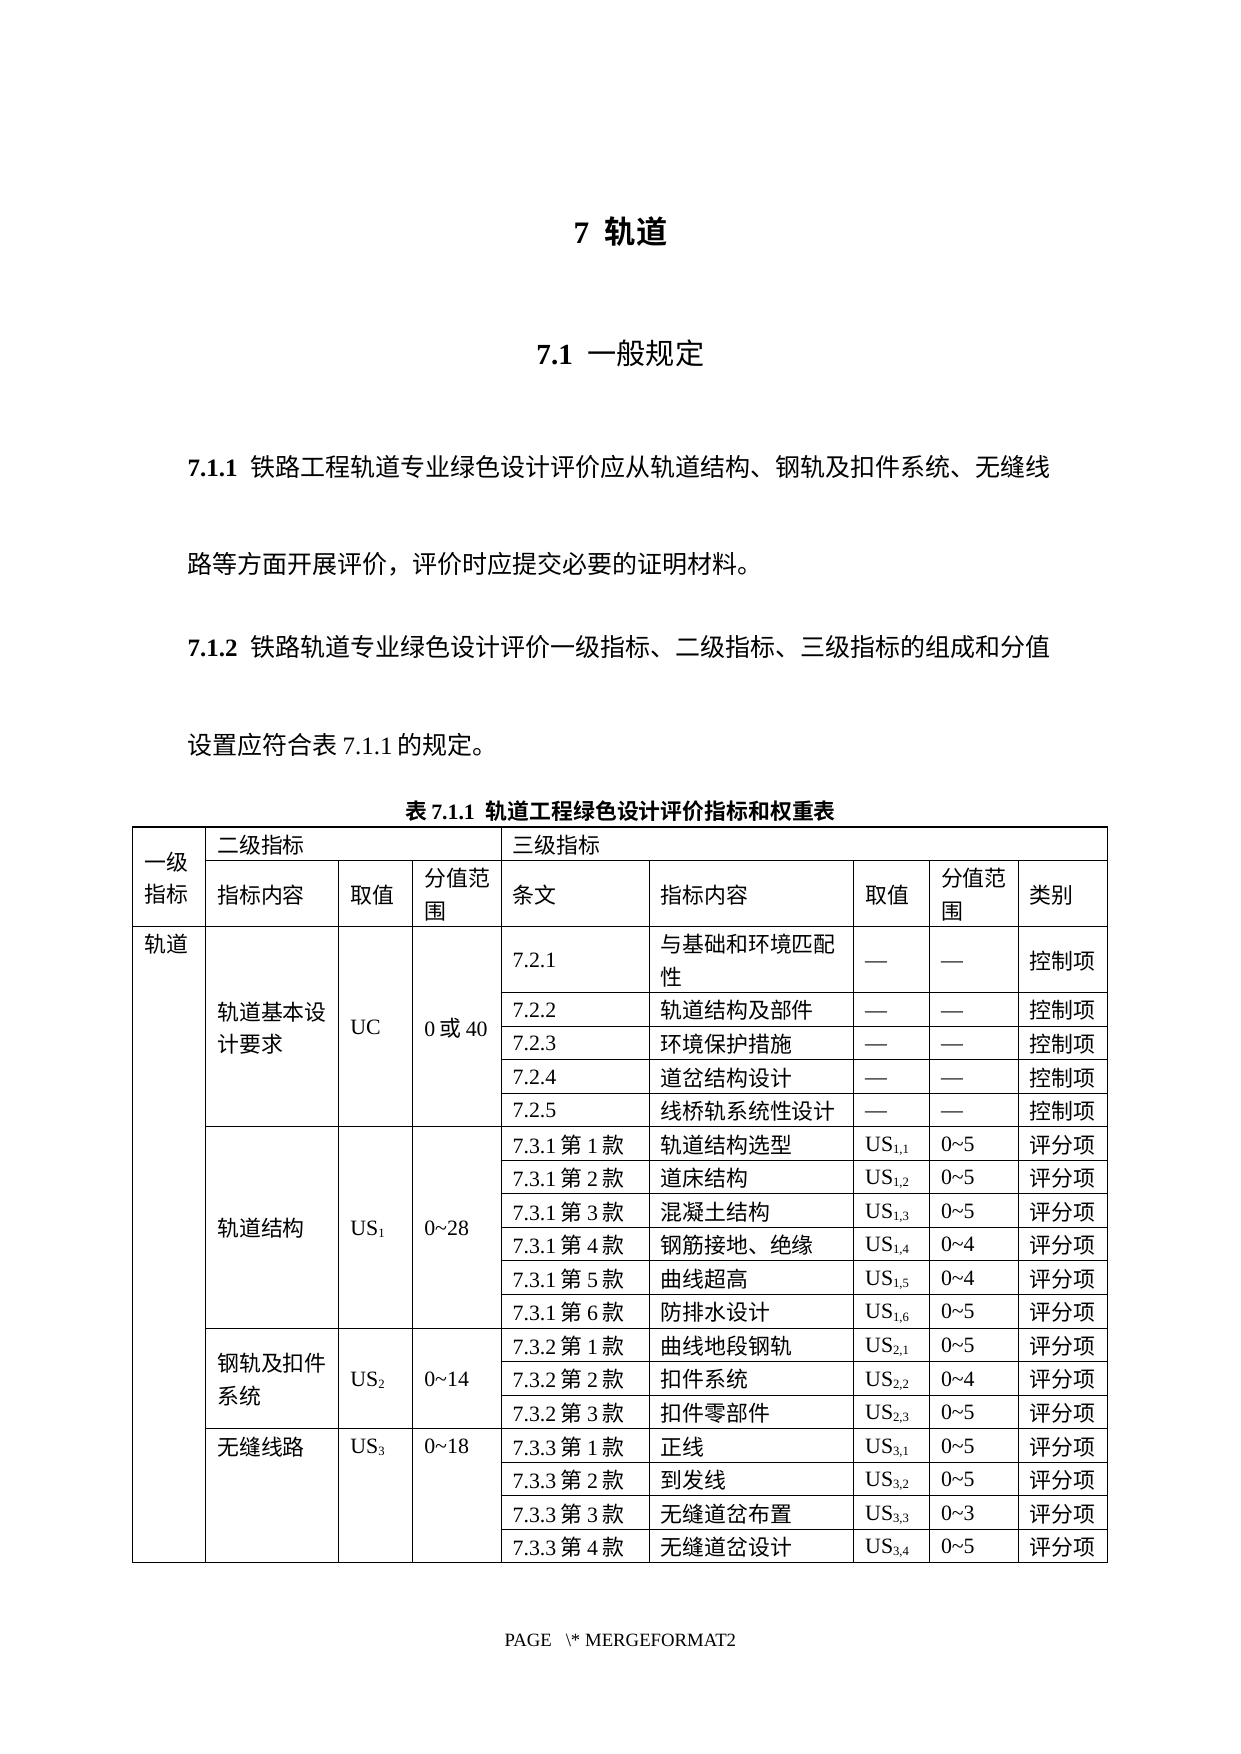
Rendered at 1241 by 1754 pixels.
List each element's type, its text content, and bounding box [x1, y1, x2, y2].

table_cell — [930, 1060, 1018, 1093]
table_cell 控制项 [1019, 1094, 1107, 1126]
table_cell 轨道结构 [206, 1127, 338, 1327]
table_cell 评分项 [1019, 1127, 1107, 1160]
table_cell 0~5 [930, 1329, 1018, 1361]
table_cell 7.3.2第1款 [502, 1329, 649, 1361]
table_cell 控制项 [1019, 927, 1107, 992]
table_header 二级指标 [206, 828, 501, 860]
table_cell 0~4 [930, 1228, 1018, 1260]
table_cell 0~5 [930, 1295, 1018, 1327]
table_cell US1,1 [854, 1127, 929, 1160]
table_cell 与基础和环境匹配性 [650, 927, 853, 992]
table_cell — [930, 1027, 1018, 1059]
table_cell 条文 [502, 861, 649, 926]
table_cell 钢筋接地、绝缘 [650, 1228, 853, 1260]
table_cell 0~5 [930, 1463, 1018, 1495]
table_cell US3 [339, 1429, 412, 1562]
table_cell 无缝道岔布置 [650, 1496, 853, 1529]
table_cell 7.3.1第3款 [502, 1194, 649, 1227]
table_cell 7.3.1第4款 [502, 1228, 649, 1260]
table_cell 评分项 [1019, 1496, 1107, 1529]
table_cell 到发线 [650, 1463, 853, 1495]
table_cell 0~5 [930, 1530, 1018, 1562]
table_cell 正线 [650, 1429, 853, 1462]
table_cell 评分项 [1019, 1261, 1107, 1294]
table_cell US3,4 [854, 1530, 929, 1562]
table_cell US3,2 [854, 1463, 929, 1495]
table_cell 分值范围 [413, 861, 501, 926]
table_cell 7.3.3第3款 [502, 1496, 649, 1529]
table_cell 混凝土结构 [650, 1194, 853, 1227]
table_cell 0~4 [930, 1362, 1018, 1394]
table_cell 线桥轨系统性设计 [650, 1094, 853, 1126]
table_cell 0~4 [930, 1261, 1018, 1294]
table_cell 7.2.5 [502, 1094, 649, 1126]
table_cell US2 [339, 1329, 412, 1428]
table_cell 0~5 [930, 1396, 1018, 1428]
table_cell 7.3.3第1款 [502, 1429, 649, 1462]
table_cell 分值范围 [930, 861, 1018, 926]
table_cell — [930, 1094, 1018, 1126]
table_cell 道床结构 [650, 1161, 853, 1193]
table_cell 0~5 [930, 1194, 1018, 1227]
table_cell 评分项 [1019, 1228, 1107, 1260]
table_cell UC [339, 927, 412, 1126]
table_header 一级指标 [133, 828, 205, 926]
table_cell 7.3.2第2款 [502, 1362, 649, 1394]
table_cell 7.3.3第2款 [502, 1463, 649, 1495]
table_cell 评分项 [1019, 1295, 1107, 1327]
table_cell 道岔结构设计 [650, 1060, 853, 1093]
table_cell US2,1 [854, 1329, 929, 1361]
table_cell 7.3.1第1款 [502, 1127, 649, 1160]
table_cell 评分项 [1019, 1429, 1107, 1462]
table_cell 环境保护措施 [650, 1027, 853, 1059]
table_cell 0~28 [413, 1127, 501, 1327]
table_cell 曲线地段钢轨 [650, 1329, 853, 1361]
table_cell 7.3.1第5款 [502, 1261, 649, 1294]
text 表7.1.1 轨道工程绿色设计评价指标和权重表 [187, 794, 1053, 826]
table_cell 0~18 [413, 1429, 501, 1562]
table_cell 7.3.3第4款 [502, 1530, 649, 1562]
table_cell US3,1 [854, 1429, 929, 1462]
table_cell 7.3.2第3款 [502, 1396, 649, 1428]
table_cell 轨道结构选型 [650, 1127, 853, 1160]
table_cell — [854, 1094, 929, 1126]
table_cell 评分项 [1019, 1463, 1107, 1495]
table_cell 7.3.1第2款 [502, 1161, 649, 1193]
table_cell 0~3 [930, 1496, 1018, 1529]
text 7.1.1 铁路工程轨道专业绿色设计评价应从轨道结构、钢轨及扣件系统、无缝线路等方面开展评价，评价时应提交必要的证明材料。 [187, 433, 1053, 595]
table_cell 0~14 [413, 1329, 501, 1428]
table_cell US1,4 [854, 1228, 929, 1260]
table_cell 评分项 [1019, 1396, 1107, 1428]
subtitle 7.1 一般规定 [187, 319, 1053, 384]
table_cell 7.2.1 [502, 927, 649, 992]
table_cell US1,2 [854, 1161, 929, 1193]
table_cell 钢轨及扣件系统 [206, 1329, 338, 1428]
table_cell 指标内容 [206, 861, 338, 926]
table_cell — [854, 927, 929, 992]
table_cell US1,3 [854, 1194, 929, 1227]
table_cell — [854, 1027, 929, 1059]
table_cell 防排水设计 [650, 1295, 853, 1327]
table_cell 控制项 [1019, 1027, 1107, 1059]
table_cell 7.2.4 [502, 1060, 649, 1093]
table_cell 取值 [339, 861, 412, 926]
table_cell 扣件系统 [650, 1362, 853, 1394]
table_cell 轨道 [133, 927, 205, 1562]
table_cell 控制项 [1019, 993, 1107, 1026]
table_cell 评分项 [1019, 1530, 1107, 1562]
table_cell 类别 [1019, 861, 1107, 926]
table_cell US2,3 [854, 1396, 929, 1428]
table_cell 0~5 [930, 1161, 1018, 1193]
table_cell US1 [339, 1127, 412, 1327]
table_cell 控制项 [1019, 1060, 1107, 1093]
table_cell 曲线超高 [650, 1261, 853, 1294]
table_cell 评分项 [1019, 1161, 1107, 1193]
table_cell 轨道基本设计要求 [206, 927, 338, 1126]
table_cell 0或40 [413, 927, 501, 1126]
table_cell 无缝道岔设计 [650, 1530, 853, 1562]
table_cell US2,2 [854, 1362, 929, 1394]
table_header 三级指标 [502, 828, 1107, 860]
table_cell — [930, 993, 1018, 1026]
table_cell US1,6 [854, 1295, 929, 1327]
table_cell 7.3.1第6款 [502, 1295, 649, 1327]
table_cell 取值 [854, 861, 929, 926]
table_cell 轨道结构及部件 [650, 993, 853, 1026]
table_cell 指标内容 [650, 861, 853, 926]
table_cell US3,3 [854, 1496, 929, 1529]
table_cell 7.2.3 [502, 1027, 649, 1059]
subtitle 7 轨道 [187, 197, 1053, 262]
text 7.1.2 铁路轨道专业绿色设计评价一级指标、二级指标、三级指标的组成和分值设置应符合表7.1.1的规定。 [187, 613, 1053, 776]
table_cell 评分项 [1019, 1194, 1107, 1227]
table_cell — [854, 993, 929, 1026]
table_cell 评分项 [1019, 1329, 1107, 1361]
table_cell 扣件零部件 [650, 1396, 853, 1428]
table_cell 0~5 [930, 1429, 1018, 1462]
table_cell 评分项 [1019, 1362, 1107, 1394]
table_cell 0~5 [930, 1127, 1018, 1160]
table_cell 7.2.2 [502, 993, 649, 1026]
table_cell — [854, 1060, 929, 1093]
table_cell US1,5 [854, 1261, 929, 1294]
table_cell 无缝线路 [206, 1429, 338, 1562]
table_cell — [930, 927, 1018, 992]
